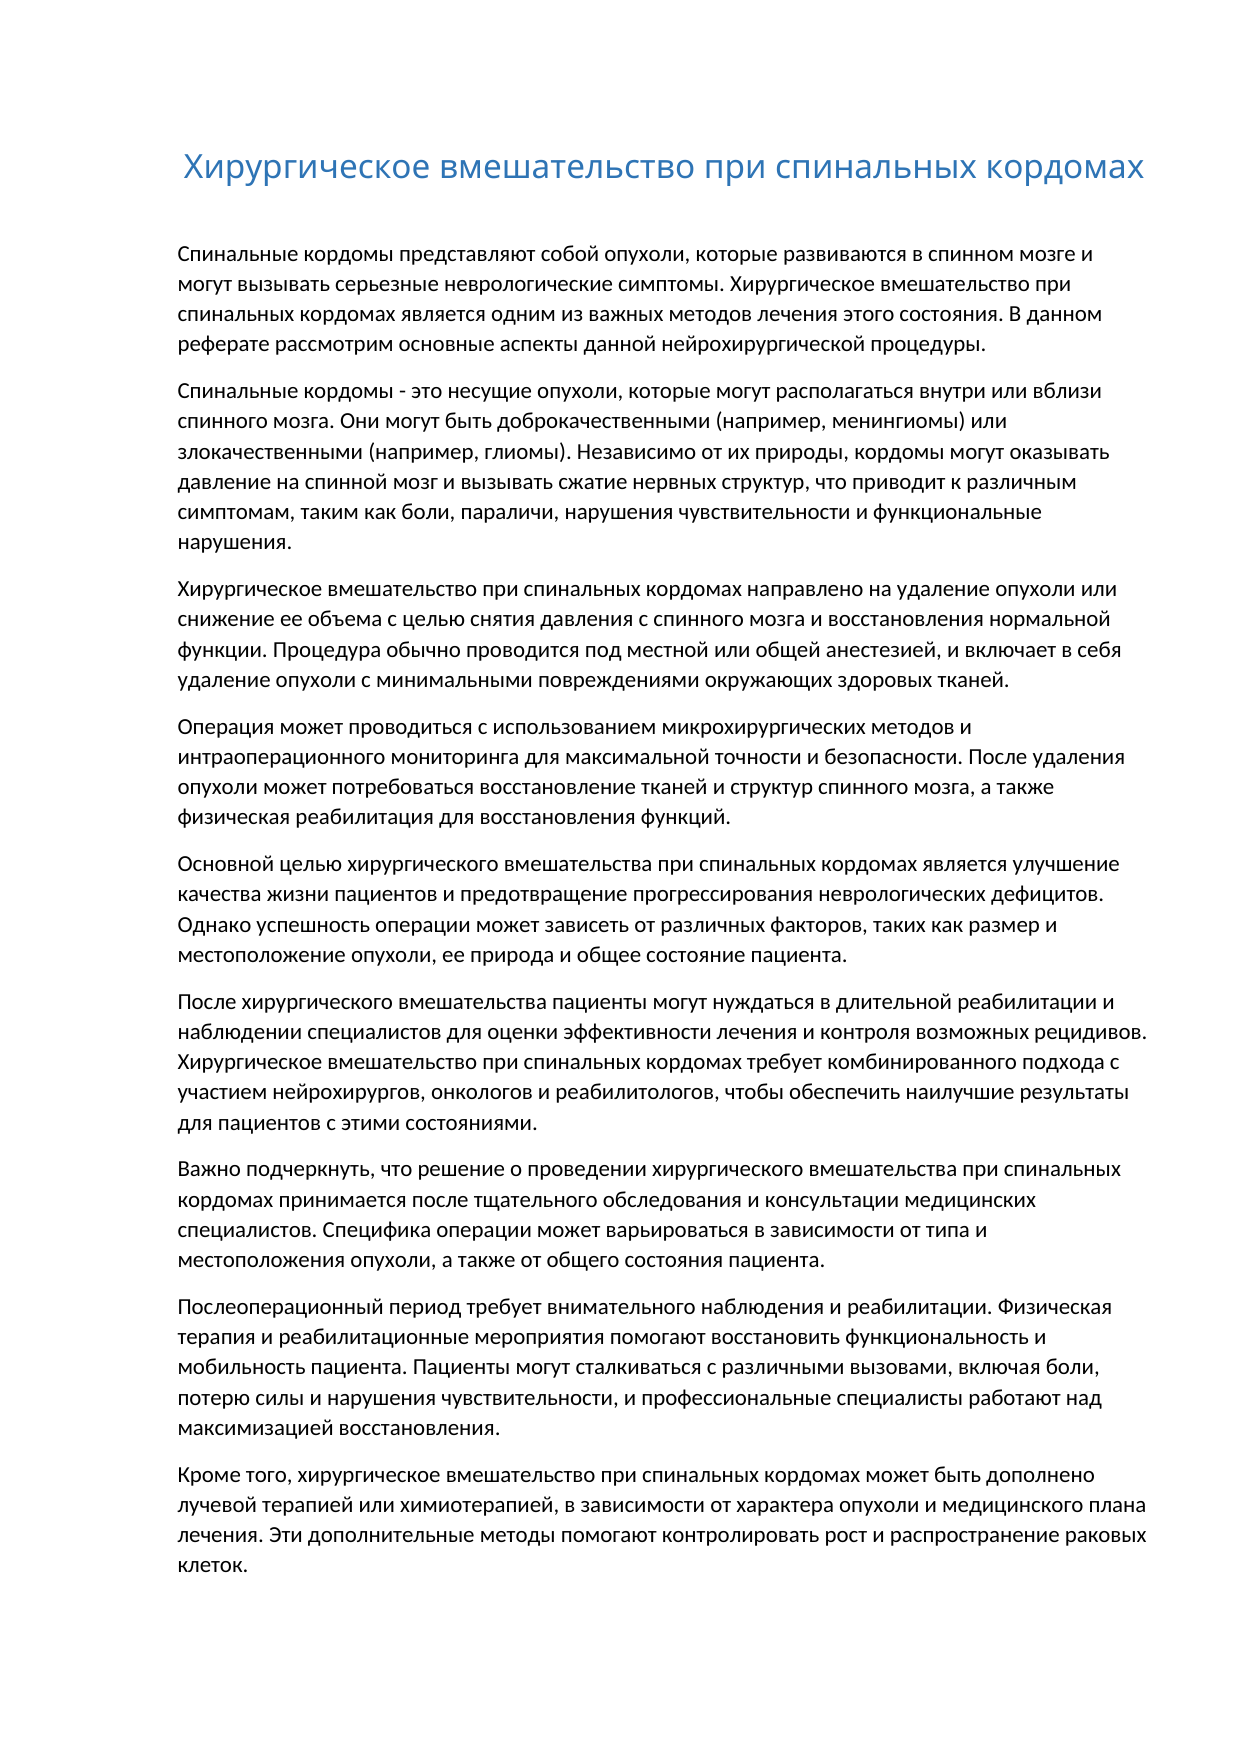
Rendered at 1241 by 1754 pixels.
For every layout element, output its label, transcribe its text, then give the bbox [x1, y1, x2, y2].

text Спинальные кордомы представляют собой опухоли, которые развиваются в спинном мозге и могут вызывать серьезные неврологические симптомы. Хирургическое вмешательство при спинальных кордомах является одним из важных методов лечения этого состояния. В данном реферате рассмотрим основные аспекты данной нейрохирургической процедуры. [177, 239, 1152, 358]
subtitle Хирургическое вмешательство при спинальных кордомах [177, 143, 1152, 188]
text Послеоперационный период требует внимательного наблюдения и реабилитации. Физическая терапия и реабилитационные мероприятия помогают восстановить функциональность и мобильность пациента. Пациенты могут сталкиваться с различными вызовами, включая боли, потерю силы и нарушения чувствительности, и профессиональные специалисты работают над максимизацией восстановления. [177, 1292, 1152, 1441]
text Хирургическое вмешательство при спинальных кордомах направлено на удаление опухоли или снижение ее объема с целью снятия давления с спинного мозга и восстановления нормальной функции. Процедура обычно проводится под местной или общей анестезией, и включает в себя удаление опухоли с минимальными повреждениями окружающих здоровых тканей. [177, 574, 1152, 693]
text Кроме того, хирургическое вмешательство при спинальных кордомах может быть дополнено лучевой терапией или химиотерапией, в зависимости от характера опухоли и медицинского плана лечения. Эти дополнительные методы помогают контролировать рост и распространение раковых клеток. [177, 1460, 1152, 1578]
text Важно подчеркнуть, что решение о проведении хирургического вмешательства при спинальных кордомах принимается после тщательного обследования и консультации медицинских специалистов. Специфика операции может варьироваться в зависимости от типа и местоположения опухоли, а также от общего состояния пациента. [177, 1154, 1152, 1273]
text Операция может проводиться с использованием микрохирургических методов и интраоперационного мониторинга для максимальной точности и безопасности. После удаления опухоли может потребоваться восстановление тканей и структур спинного мозга, а также физическая реабилитация для восстановления функций. [177, 712, 1152, 831]
text После хирургического вмешательства пациенты могут нуждаться в длительной реабилитации и наблюдении специалистов для оценки эффективности лечения и контроля возможных рецидивов. Хирургическое вмешательство при спинальных кордомах требует комбинированного подхода с участием нейрохирургов, онкологов и реабилитологов, чтобы обеспечить наилучшие результаты для пациентов с этими состояниями. [177, 987, 1152, 1136]
text Основной целью хирургического вмешательства при спинальных кордомах является улучшение качества жизни пациентов и предотвращение прогрессирования неврологических дефицитов. Однако успешность операции может зависеть от различных факторов, таких как размер и местоположение опухоли, ее природа и общее состояние пациента. [177, 849, 1152, 968]
text Спинальные кордомы - это несущие опухоли, которые могут располагаться внутри или вблизи спинного мозга. Они могут быть доброкачественными (например, менингиомы) или злокачественными (например, глиомы). Независимо от их природы, кордомы могут оказывать давление на спинной мозг и вызывать сжатие нервных структур, что приводит к различным симптомам, таким как боли, параличи, нарушения чувствительности и функциональные нарушения. [177, 376, 1152, 556]
